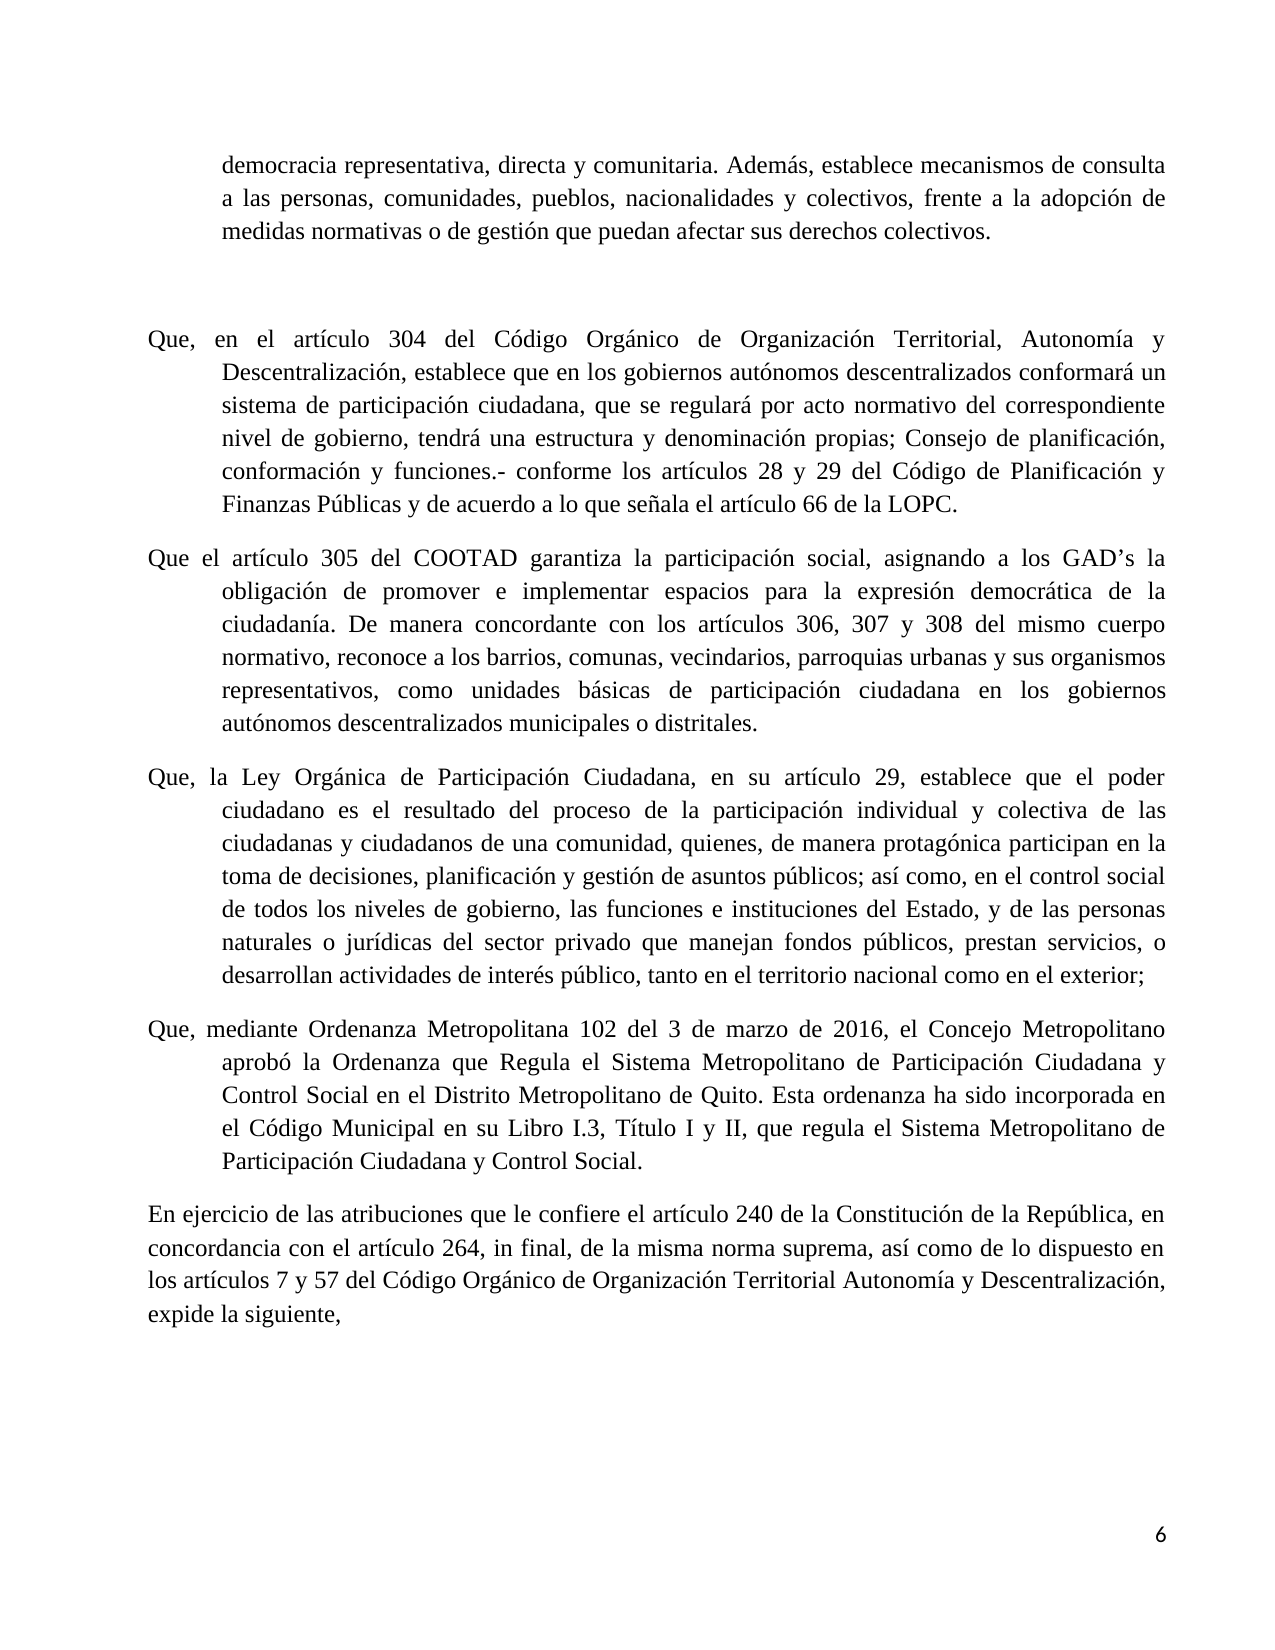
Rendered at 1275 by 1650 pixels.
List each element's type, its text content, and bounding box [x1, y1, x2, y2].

text Que, la Ley Orgánica de Participación Ciudadana, en su artículo 29, establece que el poder ciudadano es el resultado del proceso de la participación individual y colectiva de las ciudadanas y ciudadanos de una comunidad, quienes, de manera protagónica participan en la toma de decisiones, planificación y gestión de asuntos públicos; así como, en el control social de todos los niveles de gobierno, las funciones e instituciones del Estado, y de las personas naturales o jurídicas del sector privado que manejan fondos públicos, prestan servicios, o desarrollan actividades de interés público, tanto en el territorio nacional como en el exterior; [148, 762, 1167, 988]
text Que, mediante Ordenanza Metropolitana 102 del 3 de marzo de 2016, el Concejo Metropolitano aprobó la Ordenanza que Regula el Sistema Metropolitano de Participación Ciudadana y Control Social en el Distrito Metropolitano de Quito. Esta ordenanza ha sido incorporada en el Código Municipal en su Libro I.3, Título I y II, que regula el Sistema Metropolitano de Participación Ciudadana y Control Social. [148, 1014, 1167, 1174]
text Que el artículo 305 del COOTAD garantiza la participación social, asignando a los GAD’s la obligación de promover e implementar espacios para la expresión democrática de la ciudadanía. De manera concordante con los artículos 306, 307 y 308 del mismo cuerpo normativo, reconoce a los barrios, comunas, vecindarios, parroquias urbanas y sus organismos representativos, como unidades básicas de participación ciudadana en los gobiernos autónomos descentralizados municipales o distritales. [148, 543, 1167, 737]
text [148, 150, 1167, 245]
text En ejercicio de las atribuciones que le confiere el artículo 240 de la Constitución de la República, en concordancia con el artículo 264, in final, de la misma norma suprema, así como de lo dispuesto en los artículos 7 y 57 del Código Orgánico de Organización Territorial Autonomía y Descentralización, expide la siguiente, [148, 1199, 1167, 1327]
text Que, en el artículo 304 del Código Orgánico de Organización Territorial, Autonomía y Descentralización, establece que en los gobiernos autónomos descentralizados conformará un sistema de participación ciudadana, que se regulará por acto normativo del correspondiente nivel de gobierno, tendrá una estructura y denominación propias; Consejo de planificación, conformación y funciones.- conforme los artículos 28 y 29 del Código de Planificación y Finanzas Públicas y de acuerdo a lo que señala el artículo 66 de la LOPC. [148, 324, 1167, 518]
